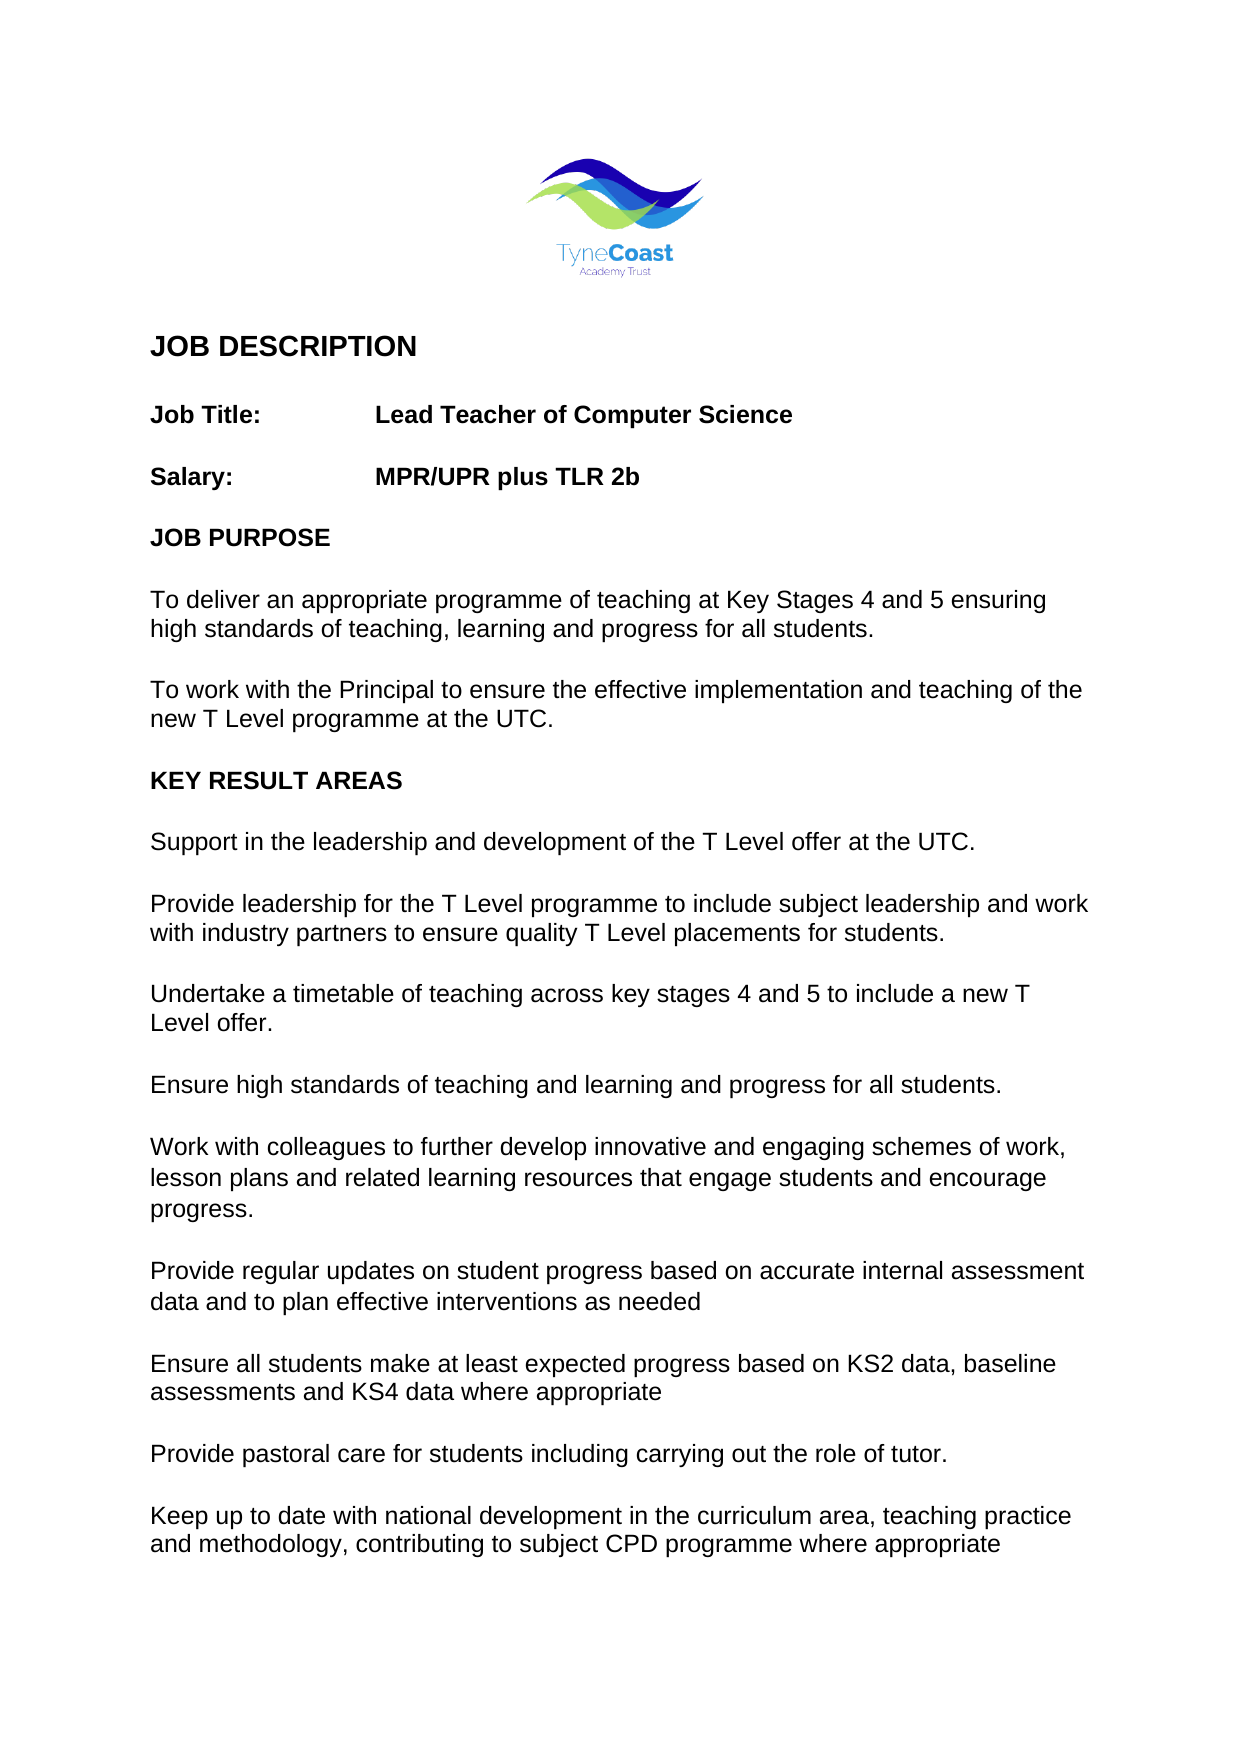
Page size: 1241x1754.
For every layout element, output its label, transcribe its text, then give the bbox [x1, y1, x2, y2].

text Ensure high standards of teaching and learning and progress for all students. [150, 1070, 1090, 1098]
text KEY RESULT AREAS [150, 766, 1090, 794]
text Salary: MPR/UPR plus TLR 2b [150, 461, 1090, 490]
text Provide regular updates on student progress based on accurate internal assessment data and to plan effective interventions as needed [150, 1256, 1090, 1315]
text JOB DESCRIPTION [150, 328, 1090, 362]
text To work with the Principal to ensure the effective implementation and teaching of the new T Level programme at the UTC. [150, 675, 1090, 733]
text Provide pastoral care for students including carrying out the role of tutor. [150, 1439, 1090, 1468]
picture [521, 152, 720, 291]
text Job Title: Lead Teacher of Computer Science [150, 400, 1090, 428]
text To deliver an appropriate programme of teaching at Key Stages 4 and 5 ensuring high standards of teaching, learning and progress for all students. [150, 585, 1090, 642]
text Work with colleagues to further develop innovative and engaging schemes of work, lesson plans and related learning resources that engage students and encourage progress. [150, 1131, 1090, 1222]
text Undertake a timetable of teaching across key stages 4 and 5 to include a new T Level offer. [150, 979, 1090, 1037]
text JOB PURPOSE [150, 523, 1090, 552]
text Ensure all students make at least expected progress based on KS2 data, baseline assessments and KS4 data where appropriate [150, 1348, 1090, 1406]
text Keep up to date with national development in the curriculum area, teaching practice and methodology, contributing to subject CPD programme where appropriate [150, 1501, 1090, 1558]
text Provide leadership for the T Level programme to include subject leadership and work with industry partners to ensure quality T Level placements for students. [150, 889, 1090, 946]
text Support in the leadership and development of the T Level offer at the UTC. [150, 827, 1090, 856]
